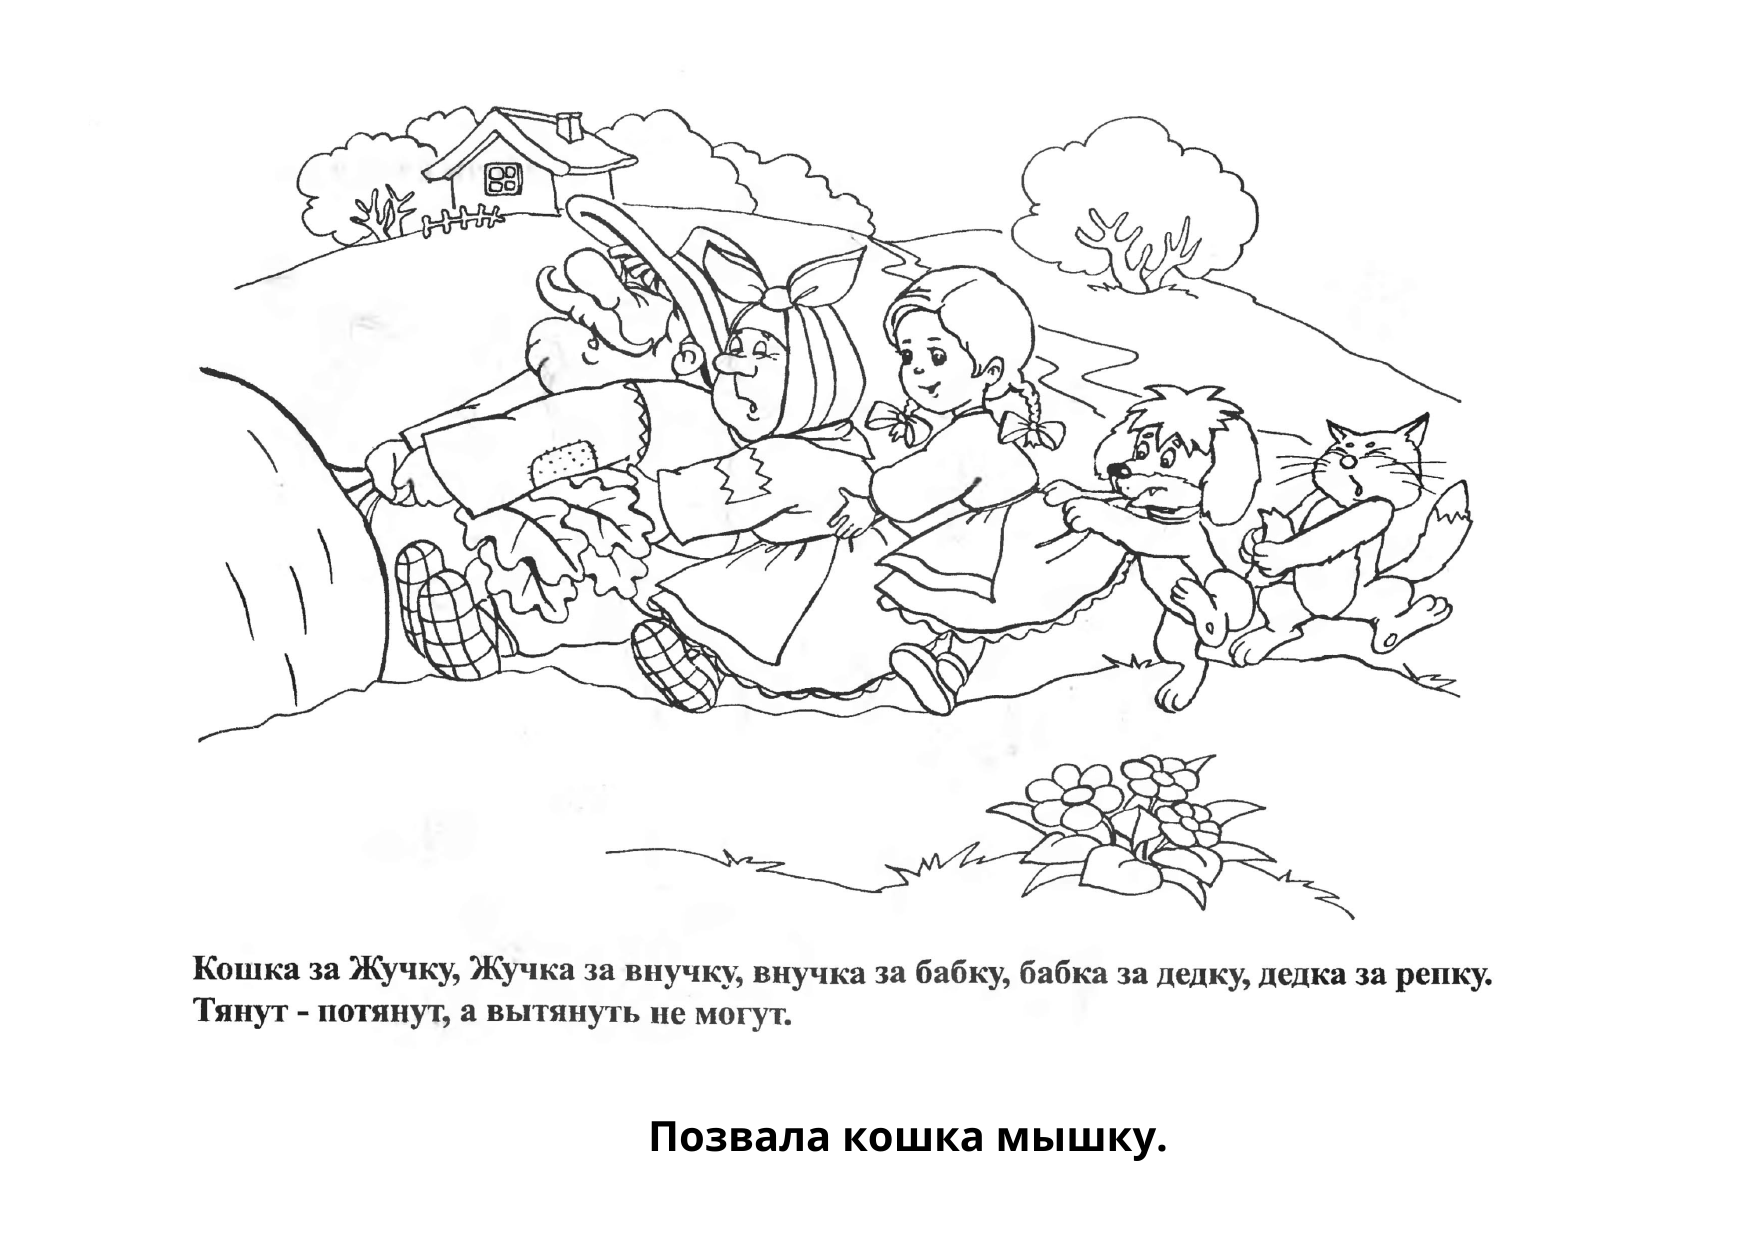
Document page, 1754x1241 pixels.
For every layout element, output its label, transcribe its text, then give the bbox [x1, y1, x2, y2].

text Позвала кошка мышку. [89, 1107, 1728, 1163]
picture [88, 59, 1567, 1082]
